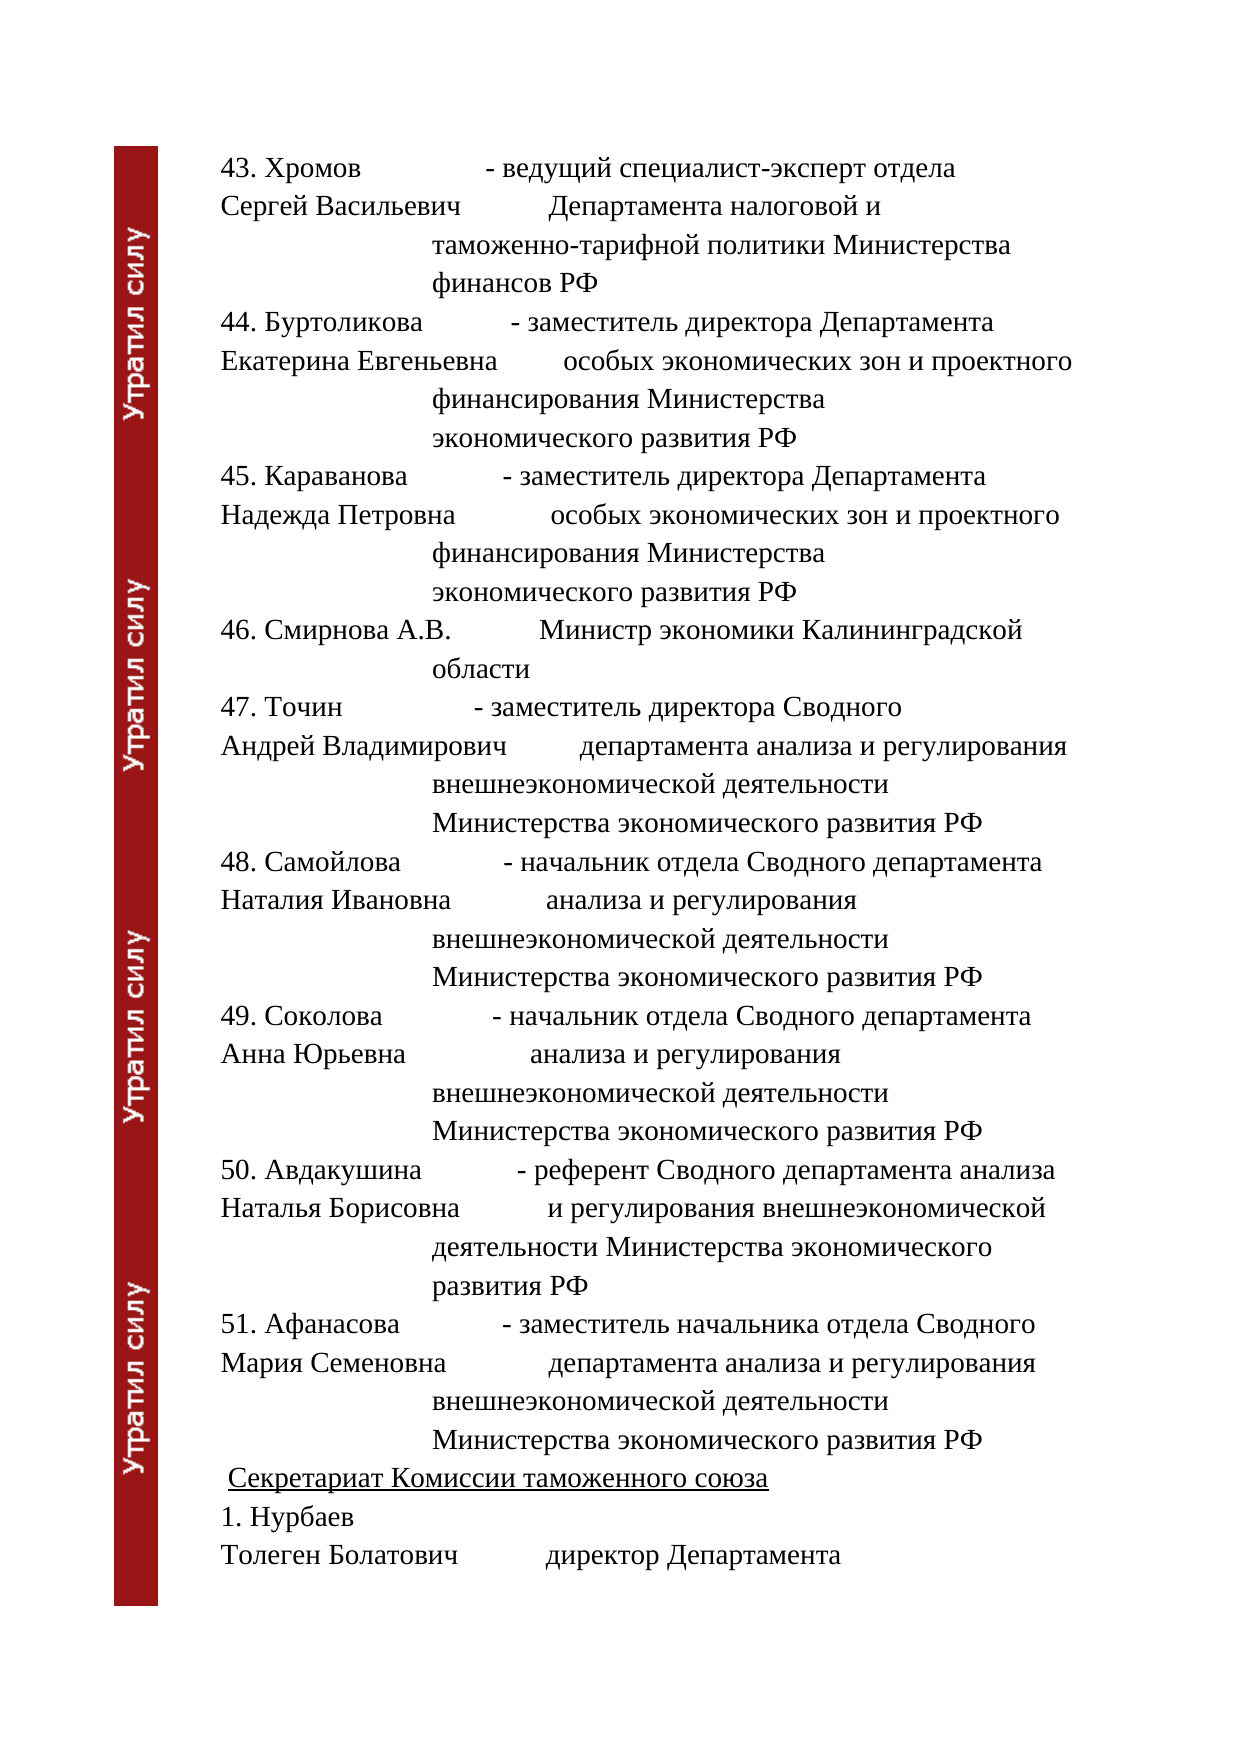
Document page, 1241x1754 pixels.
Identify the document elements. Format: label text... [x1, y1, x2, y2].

text Наталия Ивановна анализа и регулирования [112, 882, 1128, 916]
picture [114, 146, 158, 150]
picture [114, 1031, 158, 1036]
picture [114, 492, 158, 497]
text 48. Самойлова - начальник отдела Сводного департамента [112, 844, 1128, 877]
text Анна Юрьевна анализа и регулирования [112, 1036, 1128, 1070]
text области [112, 651, 1128, 684]
picture [114, 954, 158, 959]
picture [114, 1378, 158, 1383]
text Министерства экономического развития РФ [112, 1113, 1128, 1147]
text Министерства экономического развития РФ [112, 805, 1128, 839]
text Андрей Владимирович департамента анализа и регулирования [112, 728, 1128, 762]
text 46. Смирнова А.В. Министр экономики Калининградской [112, 612, 1128, 646]
picture [114, 415, 158, 420]
text 44. Буртоликова - заместитель директора Департамента [112, 304, 1128, 338]
picture [114, 1455, 158, 1460]
picture [114, 877, 158, 882]
picture [114, 1186, 158, 1191]
text 45. Караванова - заместитель директора Департамента [112, 458, 1128, 492]
picture [114, 183, 158, 188]
picture [114, 1070, 158, 1075]
text внешнеэкономической деятельности [112, 1383, 1128, 1417]
text финансирования Министерства [112, 381, 1128, 415]
picture [114, 1532, 158, 1537]
text таможенно-тарифной политики Министерства [112, 227, 1128, 261]
text Министерства экономического развития РФ [112, 959, 1128, 993]
text 47. Точин - заместитель директора Сводного [112, 689, 1128, 723]
picture [114, 762, 158, 767]
text 1. Нурбаев [112, 1499, 1128, 1532]
picture [114, 453, 158, 458]
text финансирования Министерства [112, 535, 1128, 569]
text финансов РФ [112, 266, 1128, 299]
picture [114, 839, 158, 844]
text деятельности Министерства экономического [112, 1229, 1128, 1263]
picture [114, 376, 158, 381]
picture [114, 1147, 158, 1152]
text экономического развития РФ [112, 574, 1128, 607]
text внешнеэкономической деятельности [112, 921, 1128, 954]
picture [114, 723, 158, 728]
picture [114, 916, 158, 921]
picture [114, 607, 158, 612]
picture [114, 1301, 158, 1306]
text Сергей Васильевич Департамента налоговой и [112, 188, 1128, 222]
text Мария Семеновна департамента анализа и регулирования [112, 1345, 1128, 1378]
picture [114, 646, 158, 651]
picture [114, 1494, 158, 1499]
text Секретариат Комиссии таможенного союза [112, 1460, 1128, 1494]
text Надежда Петровна особых экономических зон и проектного [112, 497, 1128, 530]
text 51. Афанасова - заместитель начальника отдела Сводного [112, 1306, 1128, 1340]
picture [114, 1108, 158, 1113]
picture [114, 569, 158, 574]
picture [114, 1263, 158, 1268]
text Толеген Болатович директор Департамента [112, 1537, 1128, 1571]
picture [114, 1224, 158, 1229]
picture [114, 222, 158, 227]
text развития РФ [112, 1268, 1128, 1301]
picture [114, 338, 158, 343]
text экономического развития РФ [112, 420, 1128, 453]
picture [114, 993, 158, 998]
text Екатерина Евгеньевна особых экономических зон и проектного [112, 343, 1128, 376]
text 49. Соколова - начальник отдела Сводного департамента [112, 998, 1128, 1031]
picture [114, 684, 158, 689]
picture [114, 800, 158, 805]
text внешнеэкономической деятельности [112, 1075, 1128, 1108]
text Министерства экономического развития РФ [112, 1422, 1128, 1455]
picture [114, 1571, 158, 1606]
text 50. Авдакушина - референт Сводного департамента анализа [112, 1152, 1128, 1186]
picture [114, 261, 158, 266]
picture [114, 530, 158, 535]
picture [114, 299, 158, 304]
text 43. Хромов - ведущий специалист-эксперт отдела [112, 150, 1128, 183]
text внешнеэкономической деятельности [112, 767, 1128, 800]
picture [114, 1417, 158, 1422]
picture [114, 1340, 158, 1345]
text Наталья Борисовна и регулирования внешнеэкономической [112, 1191, 1128, 1224]
